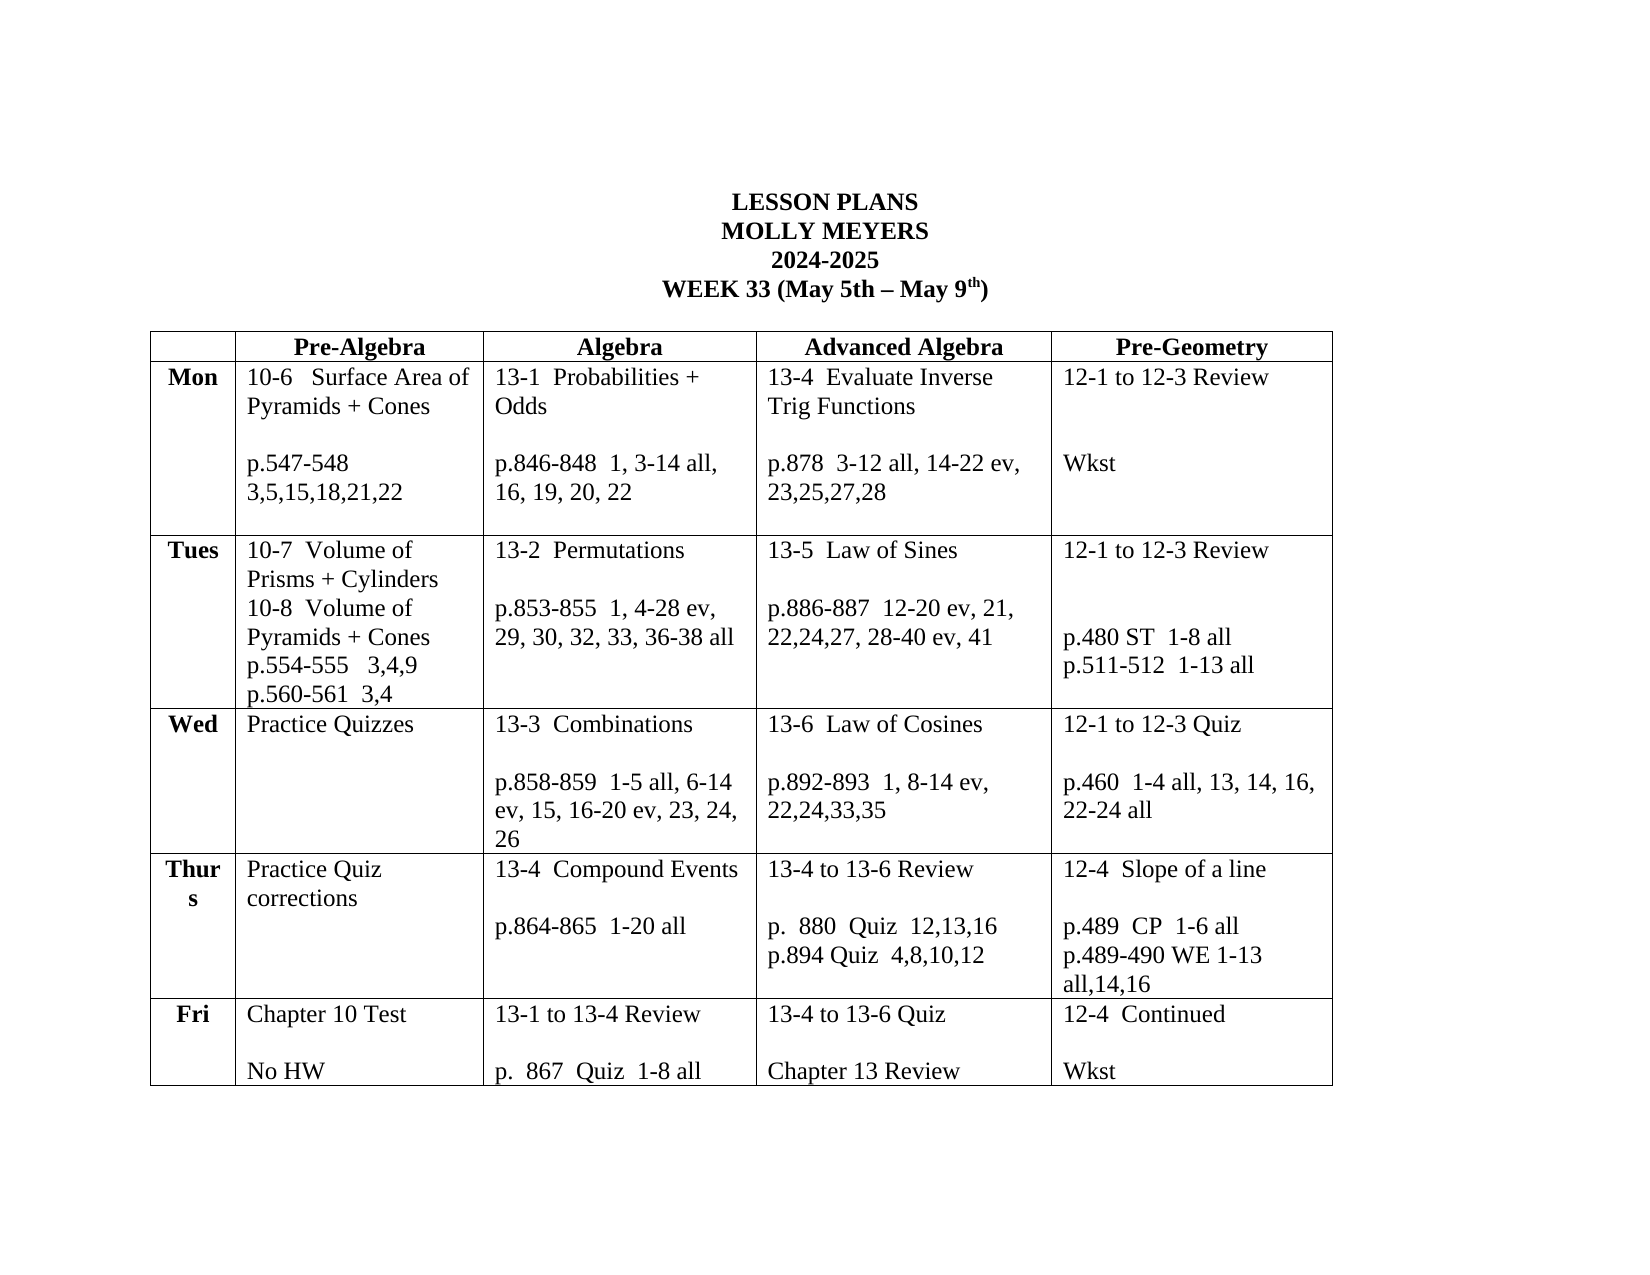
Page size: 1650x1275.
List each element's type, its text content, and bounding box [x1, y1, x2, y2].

text LESSON PLANS [150, 187, 1500, 216]
table_cell 12-4 Slope of a line p.489 CP 1-6 all p.489-490 WE 1-13 all,14,16 [1052, 854, 1332, 998]
table_header [151, 332, 235, 361]
table_header Advanced Algebra [757, 332, 1051, 361]
table_cell Fri [151, 999, 235, 1085]
table_cell 13-2 Permutations p.853-855 1, 4-28 ev, 29, 30, 32, 33, 36-38 all [484, 536, 756, 708]
table_cell Thurs [151, 854, 235, 998]
table_cell 13-1 Probabilities + Odds p.846-848 1, 3-14 all, 16, 19, 20, 22 [484, 362, 756, 534]
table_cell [757, 999, 1051, 1085]
table_header Pre-Algebra [236, 332, 483, 361]
table_cell 12-4 Continued Wkst [1052, 999, 1332, 1085]
table_cell 13-4 to 13-6 Review p. 880 Quiz 12,13,16 p.894 Quiz 4,8,10,12 [757, 854, 1051, 998]
table_cell Practice Quiz corrections [236, 854, 483, 998]
text 2024-2025 [150, 245, 1500, 274]
table_cell 10-6 Surface Area of Pyramids + Cones p.547-548 3,5,15,18,21,22 [236, 362, 483, 534]
table_cell Wed [151, 709, 235, 853]
table_cell 13-5 Law of Sines p.886-887 12-20 ev, 21, 22,24,27, 28-40 ev, 41 [757, 536, 1051, 708]
table_cell 10-7 Volume of Prisms + Cylinders 10-8 Volume of Pyramids + Cones p.554-555 3,4,9 p.560-561 3,4 [236, 536, 483, 708]
table_cell Practice Quizzes [236, 709, 483, 853]
table_cell 12-1 to 12-3 Quiz p.460 1-4 all, 13, 14, 16, 22-24 all [1052, 709, 1332, 853]
text MOLLY MEYERS [150, 216, 1500, 245]
table_cell 13-3 Combinations p.858-859 1-5 all, 6-14 ev, 15, 16-20 ev, 23, 24, 26 [484, 709, 756, 853]
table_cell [236, 999, 483, 1085]
table_cell 13-4 Compound Events p.864-865 1-20 all [484, 854, 756, 998]
table_cell 12-1 to 12-3 Review Wkst [1052, 362, 1332, 534]
table_cell 12-1 to 12-3 Review p.480 ST 1-8 all p.511-512 1-13 all [1052, 536, 1332, 708]
table_cell 13-6 Law of Cosines p.892-893 1, 8-14 ev, 22,24,33,35 [757, 709, 1051, 853]
table_cell Mon [151, 362, 235, 534]
table_cell 13-4 Evaluate Inverse Trig Functions p.878 3-12 all, 14-22 ev, 23,25,27,28 [757, 362, 1051, 534]
table_header Algebra [484, 332, 756, 361]
table_cell Tues [151, 536, 235, 708]
text WEEK 33 (May 5th – May 9th) [150, 274, 1500, 302]
table_header Pre-Geometry [1052, 332, 1332, 361]
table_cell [484, 999, 756, 1085]
